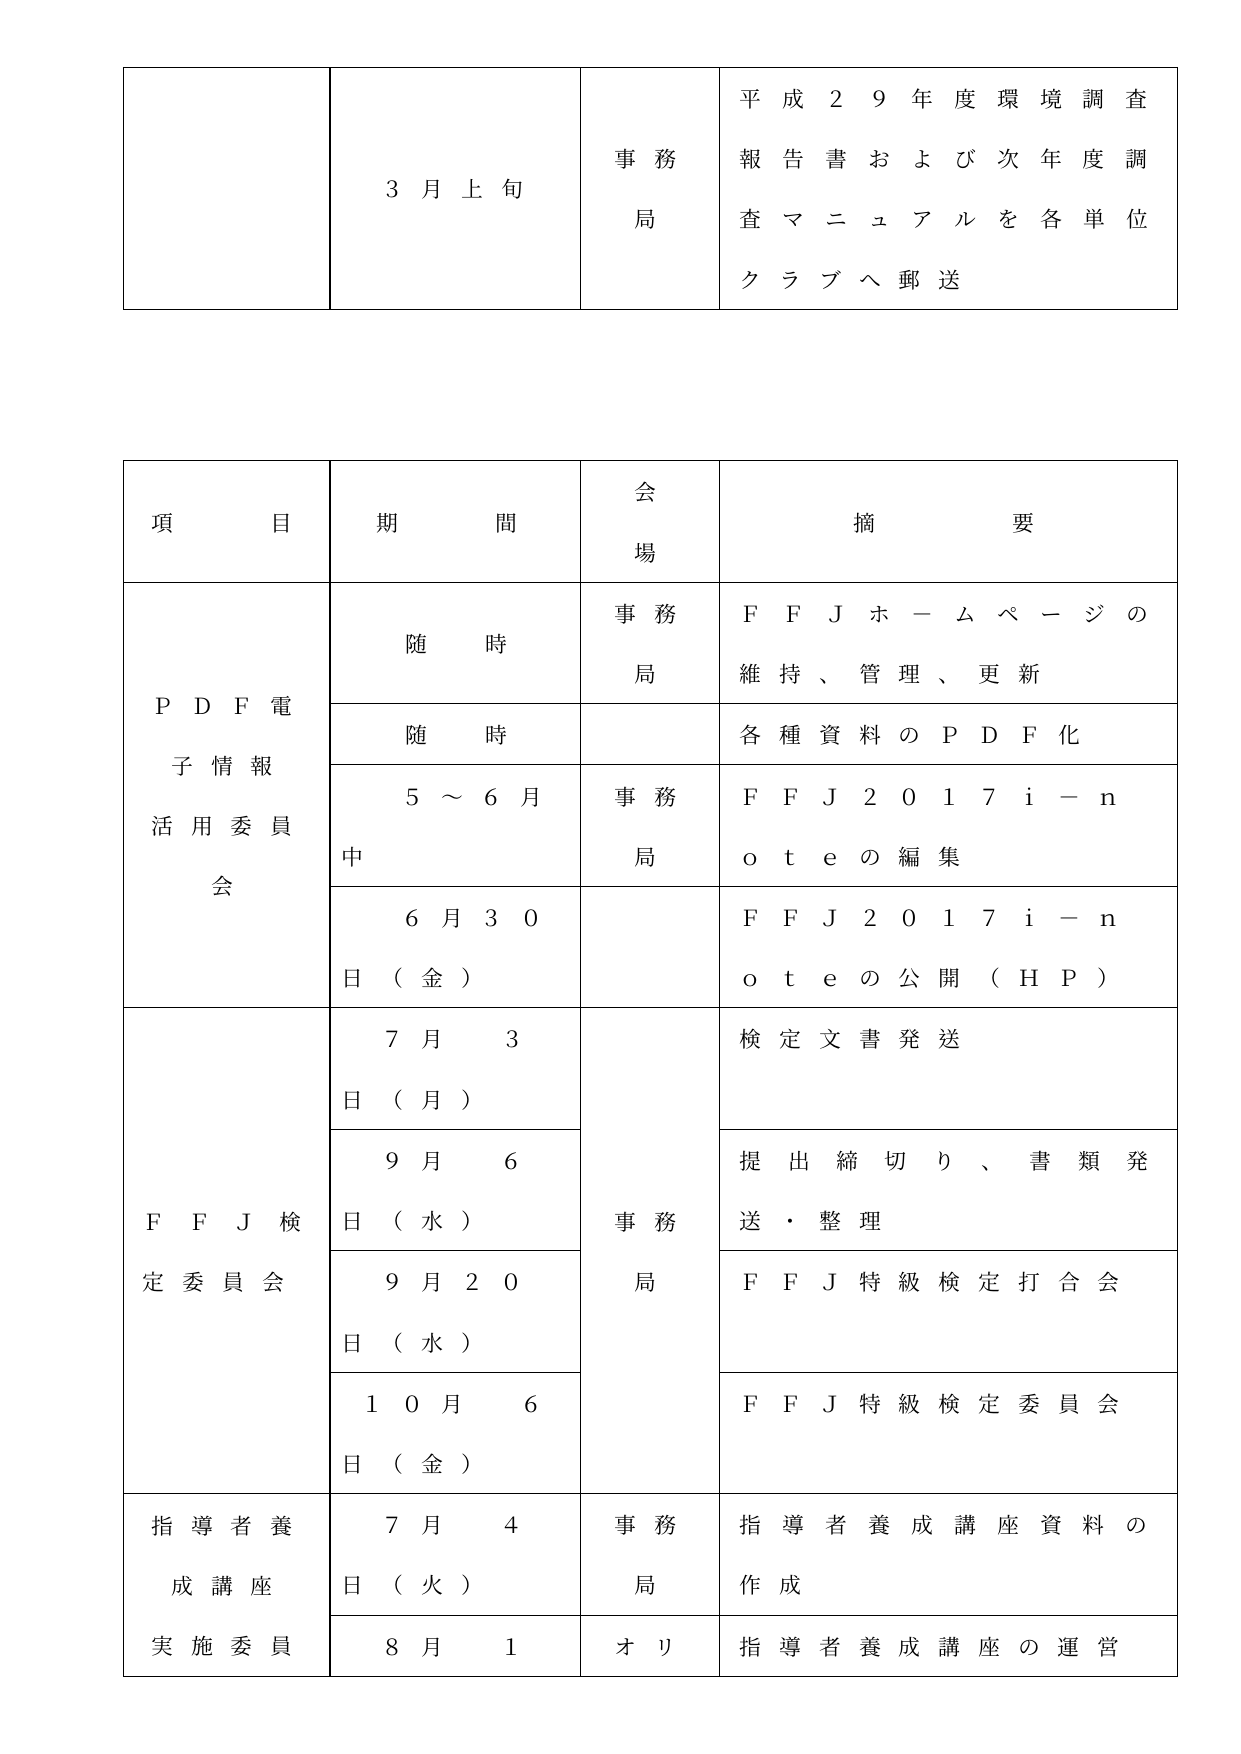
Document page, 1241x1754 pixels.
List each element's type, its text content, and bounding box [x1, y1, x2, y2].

table_cell 事務局 [581, 583, 719, 703]
table_header 摘 要 [720, 461, 1177, 582]
table_cell ９月２０日（水） [331, 1251, 580, 1372]
table_cell ７月 ３日（月） [331, 1008, 580, 1129]
table_cell ＦＦＪ特級検定打合会 [720, 1251, 1177, 1372]
table_cell ３月上旬 [331, 68, 580, 309]
table_cell ＰＤＦ電子情報 活用委員会 [124, 583, 329, 1007]
table_cell オリセン [581, 1616, 719, 1676]
table_cell ＦＦＪホ－ムページの維持、管理、更新 [720, 583, 1177, 703]
table_cell 事務局 [581, 1494, 719, 1614]
table_cell [581, 704, 719, 764]
table_cell 各種資料のＰＤＦ化 [720, 704, 1177, 764]
table_cell ＦＦＪ２０１７ｉ－ｎｏｔｅの編集 [720, 765, 1177, 886]
table_cell 提出締切り、書類発送・整理 [720, 1130, 1177, 1250]
table_cell [581, 887, 719, 1007]
table_header 項 目 [124, 461, 329, 582]
table_cell ８月 １日（火） ～８月 ４日（金） [331, 1616, 580, 1676]
table_header 会 場 [581, 461, 719, 582]
table_cell 事務局 [581, 68, 719, 309]
table_cell ＦＦＪ２０１７ｉ－ｎｏｔｅの公開（ＨＰ） [720, 887, 1177, 1007]
table_header 期 間 [331, 461, 580, 582]
table_cell 事務局 [581, 765, 719, 886]
table_cell ６月３０日（金） [331, 887, 580, 1007]
table_cell 指導者養成講座 実施委員会 [124, 1494, 329, 1676]
table_cell ５～６月中 [331, 765, 580, 886]
table_cell 指導者養成講座の運営 [720, 1616, 1177, 1676]
table_cell 随 時 [331, 583, 580, 703]
table_cell 平成２９年度環境調査報告書および次年度調査マニュアルを各単位クラブへ郵送 [720, 68, 1177, 309]
table_cell 検定文書発送 [720, 1008, 1177, 1129]
table_cell ＦＦＪ検定委員会 [124, 1008, 329, 1493]
table_cell １０月 ６日（金） [331, 1373, 580, 1493]
table_cell ９月 ６日（水） [331, 1130, 580, 1250]
table_cell 随 時 [331, 704, 580, 764]
table_cell ７月 ４日（火） [331, 1494, 580, 1614]
table_cell 指導者養成講座資料の作成 [720, 1494, 1177, 1614]
table_cell ＦＦＪ特級検定委員会 [720, 1373, 1177, 1493]
table_cell 事務局 [581, 1008, 719, 1493]
